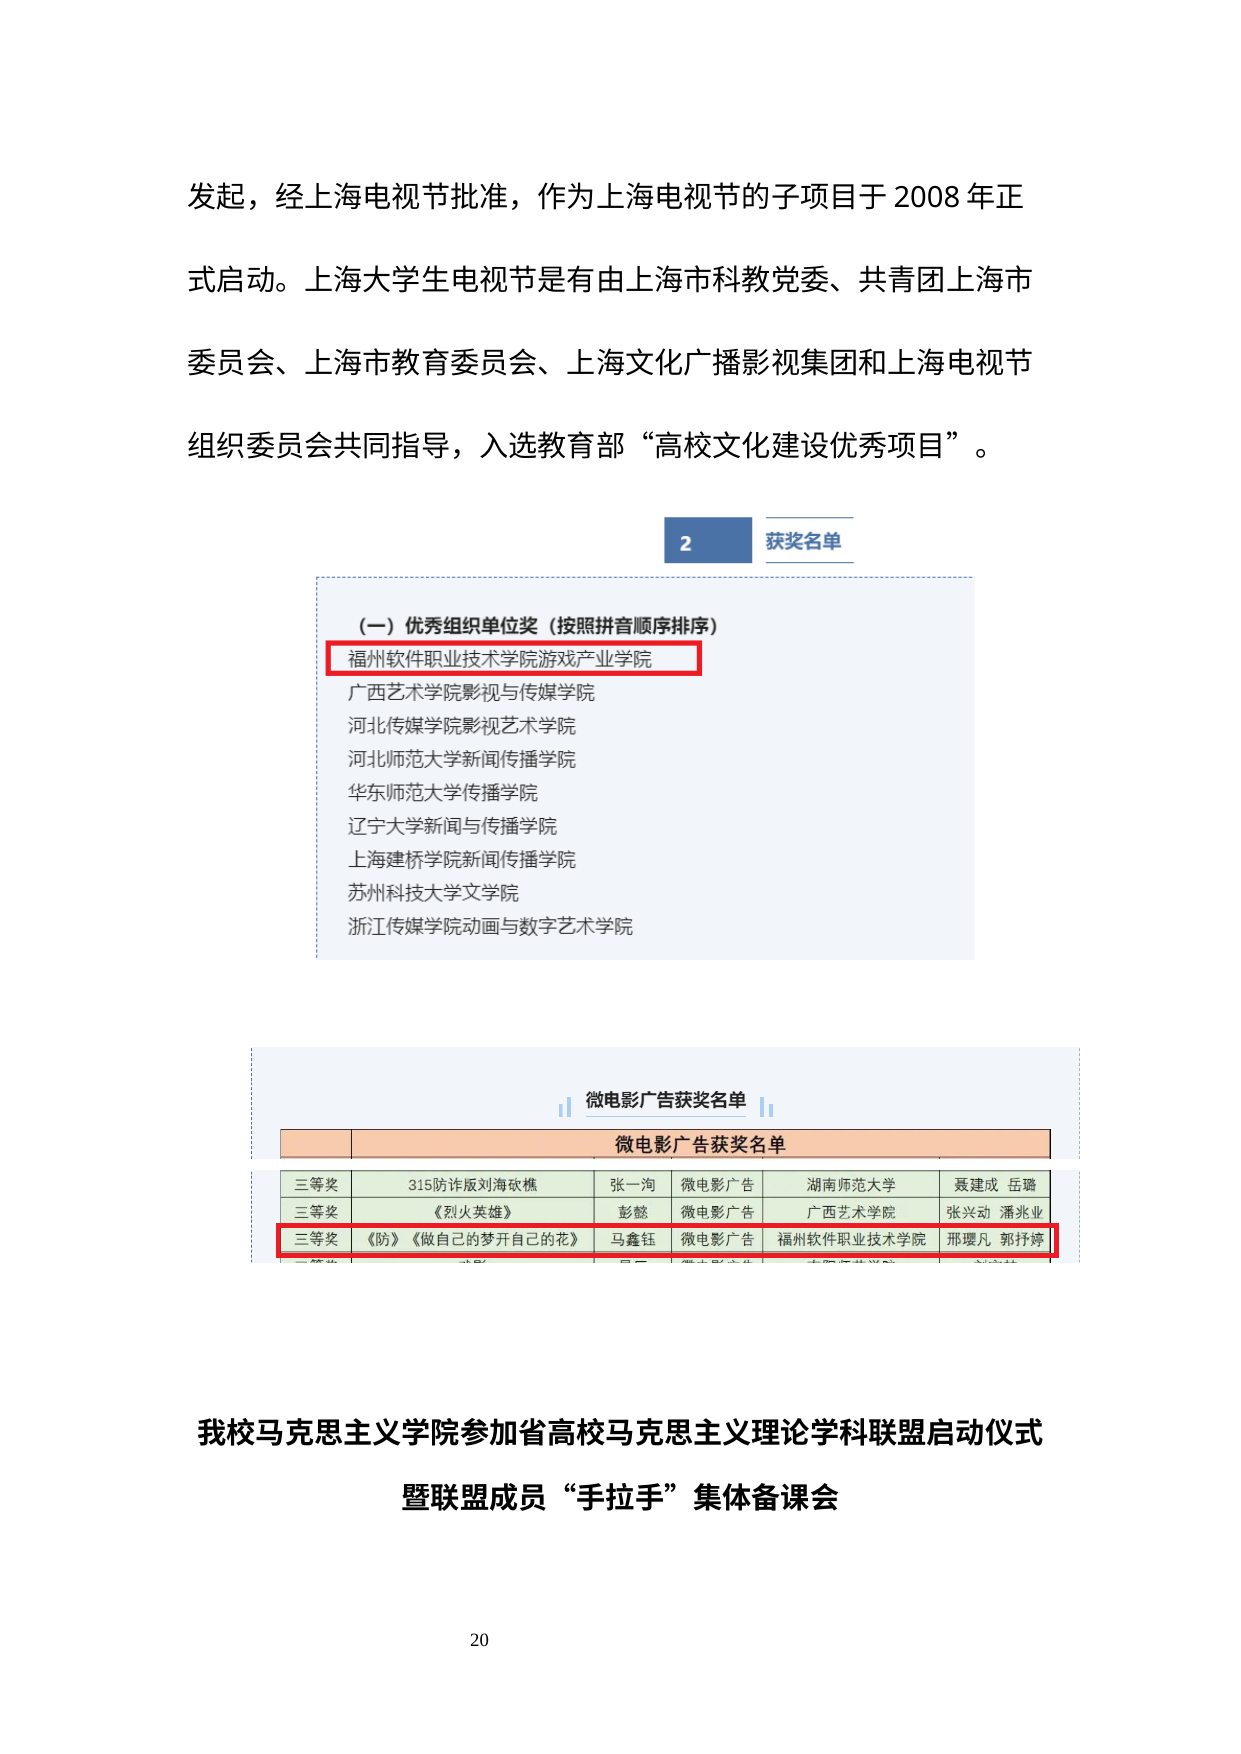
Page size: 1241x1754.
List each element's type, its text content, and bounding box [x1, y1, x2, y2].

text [187, 162, 1053, 476]
picture [265, 488, 975, 960]
picture [187, 1170, 1104, 1263]
text 我校马克思主义学院参加省高校马克思主义理论学科联盟启动仪式 [187, 1398, 1053, 1463]
picture [187, 1040, 1092, 1159]
text 暨联盟成员“手拉手”集体备课会 [187, 1463, 1053, 1528]
